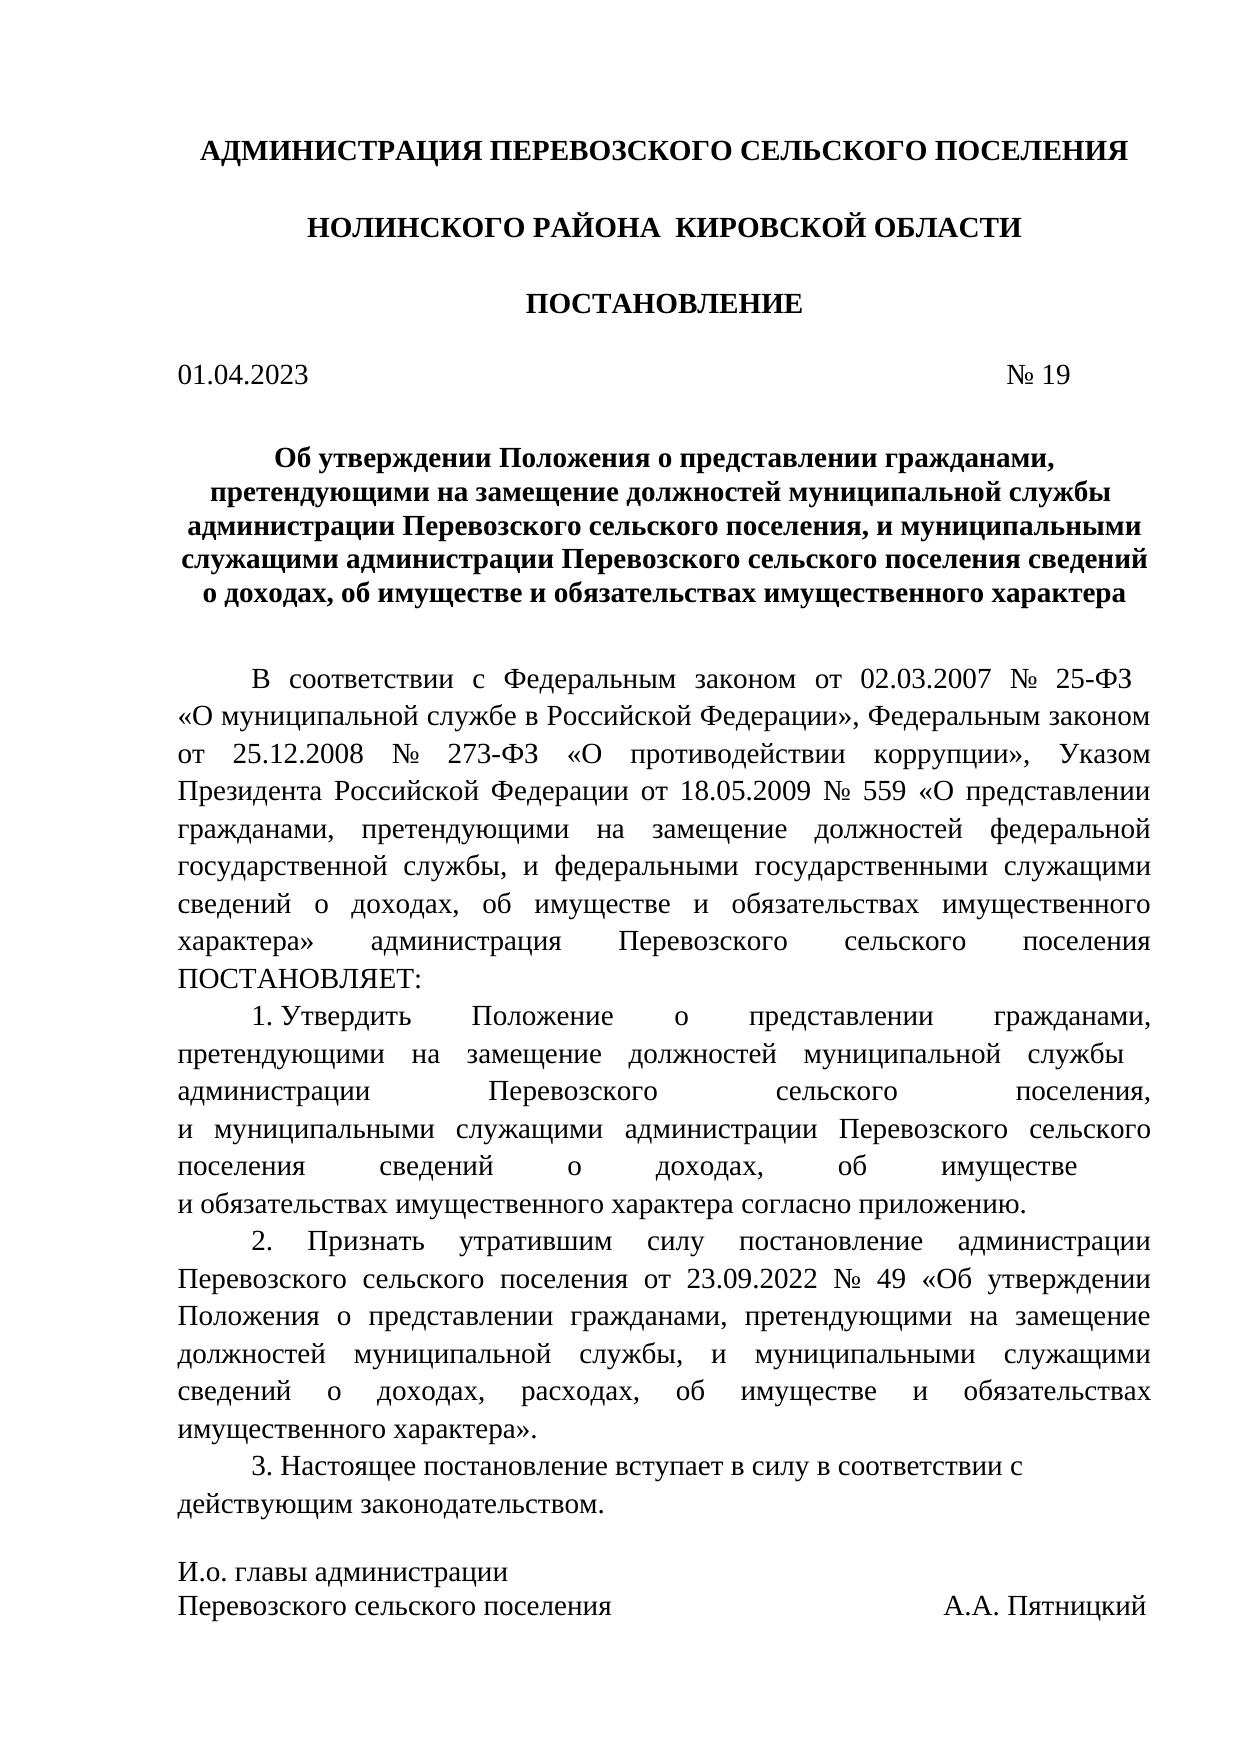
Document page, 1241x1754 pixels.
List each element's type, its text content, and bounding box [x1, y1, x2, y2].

text Об утверждении Положения о представлении гражданами, претендующими на замещение должностей муниципальной службы администрации Перевозского сельского поселения, и муниципальными [177, 441, 1152, 541]
text 01.04.2023 № 19 [177, 357, 1152, 391]
text И.о. главы администрации [177, 1554, 1152, 1588]
text 2. Признать утратившим силу постановление администрации Перевозского сельского поселения от 23.09.2022 № 49 «Об утверждении Положения о представлении гражданами, претендующими на замещение должностей муниципальной службы, и муниципальными служащими сведений о доходах, расходах, об имуществе и обязательствах имущественного характера». [177, 1221, 1152, 1446]
text ПОСТАНОВЛЕНИЕ [177, 286, 1152, 319]
text В соответствии с Федеральным законом от 02.03.2007 № 25-ФЗ «О муниципальной службе в Российской Федерации», Федеральным законом от 25.12.2008 № 273-ФЗ «О противодействии коррупции», Указом Президента Российской Федерации от 18.05.2009 № 559 «О представлении гражданами, претендующими на замещение должностей федеральной государственной службы, и федеральными государственными служащими сведений о доходах, об имуществе и обязательствах имущественного характера» администрация Перевозского сельского поселения ПОСТАНОВЛЯЕТ: [177, 658, 1152, 996]
text служащими администрации Перевозского сельского поселения сведений [177, 541, 1152, 575]
text о доходах, об имуществе и обязательствах имущественного характера [177, 575, 1152, 608]
text 3. Настоящее постановление вступает в силу в соответствии с действующим законодательством. [177, 1446, 1152, 1521]
text НОЛИНСКОГО РАЙОНА КИРОВСКОЙ ОБЛАСТИ [177, 210, 1152, 243]
text Перевозского сельского поселения А.А. Пятницкий [177, 1588, 1152, 1621]
text 1. Утвердить Положение о представлении гражданами, претендующими на замещение должностей муниципальной службы администрации Перевозского сельского поселения, и муниципальными служащими администрации Перевозского сельского поселения сведений о доходах, об имуществе и обязательствах имущественного характера согласно приложению. [177, 996, 1152, 1221]
text АДМИНИСТРАЦИЯ ПЕРЕВОЗСКОГО СЕЛЬСКОГО ПОСЕЛЕНИЯ [177, 133, 1152, 166]
